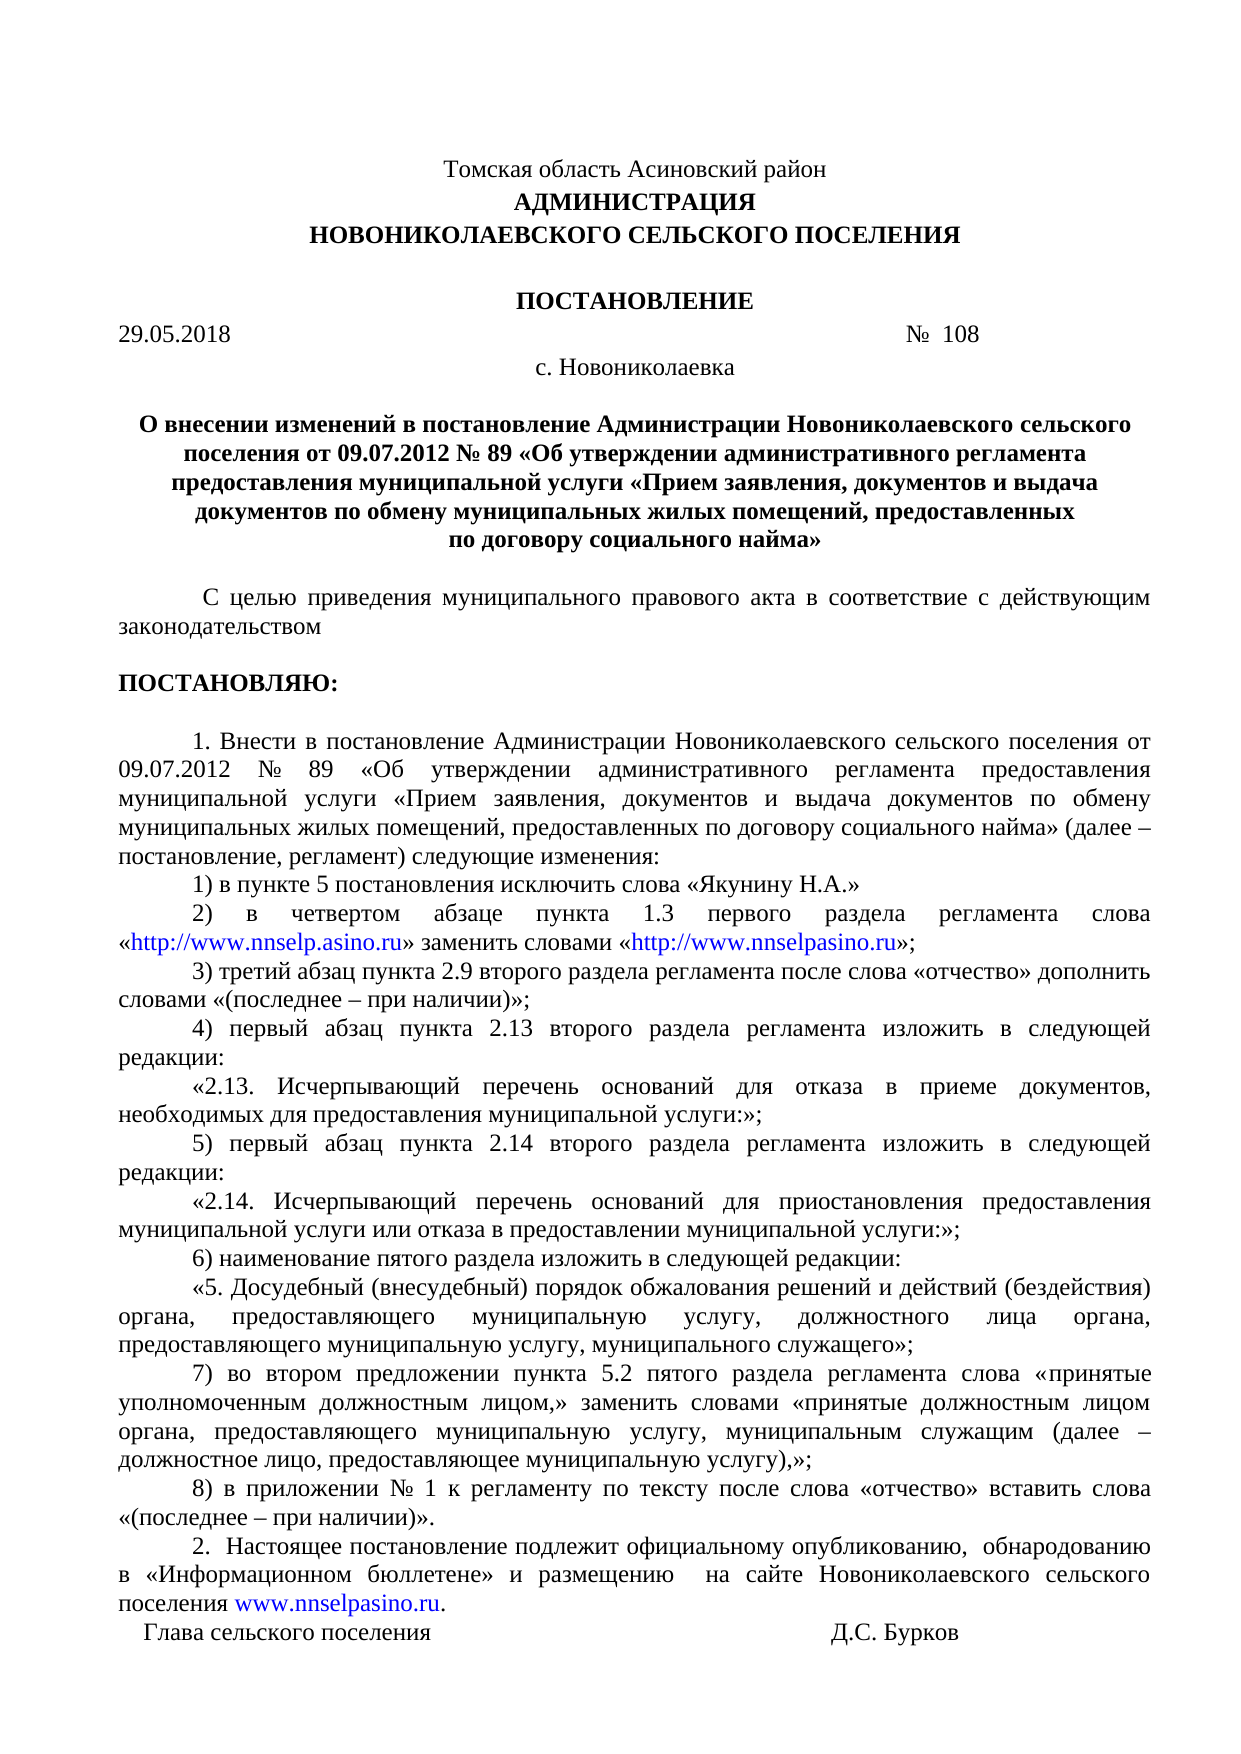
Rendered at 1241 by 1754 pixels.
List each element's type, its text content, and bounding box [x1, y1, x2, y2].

text 4) первый абзац пункта 2.13 второго раздела регламента изложить в следующей редакции: [118, 1013, 1152, 1071]
text 29.05.2018 № 108 [118, 319, 1152, 348]
text 8) в приложении № 1 к регламенту по тексту после слова «отчество» вставить слова «(последнее – при наличии)». [118, 1473, 1152, 1531]
text 5) первый абзац пункта 2.14 второго раздела регламента изложить в следующей редакции: [118, 1128, 1152, 1186]
text С целью приведения муниципального правового акта в соответствие с действующим законодательством [118, 582, 1152, 639]
text 7) во втором предложении пункта 5.2 пятого раздела регламента слова «принятые уполномоченным должностным лицом,» заменить словами «принятые должностным лицом органа, предоставляющего муниципальную услугу, муниципальным служащим (далее – должностное лицо, предоставляющее муниципальную услугу),»; [118, 1358, 1152, 1473]
text 3) третий абзац пункта 2.9 второго раздела регламента после слова «отчество» дополнить словами «(последнее – при наличии)»; [118, 956, 1152, 1013]
text по договору социального найма» [118, 524, 1152, 553]
text с. Новониколаевка [118, 352, 1152, 381]
text 2) в четвертом абзаце пункта 1.3 первого раздела регламента слова «http://www.nnselp.asino.ru» заменить словами «http://www.nnselpasino.ru»; [118, 898, 1152, 956]
text «5. Досудебный (внесудебный) порядок обжалования решений и действий (бездействия) органа, предоставляющего муниципальную услугу, должностного лица органа, предоставляющего муниципальную услугу, муниципального служащего»; [118, 1272, 1152, 1358]
text 1. Внести в постановление Администрации Новониколаевского сельского поселения от 09.07.2012 № 89 «Об утверждении административного регламента предоставления муниципальной услуги «Прием заявления, документов и выдача документов по обмену муниципальных жилых помещений, предоставленных по договору социального найма» (далее – постановление, регламент) следующие изменения: [118, 726, 1152, 869]
text АДМИНИСТРАЦИЯ [118, 187, 1152, 216]
text Глава сельского поселения Д.С. Бурков [118, 1617, 1152, 1646]
text О внесении изменений в постановление Администрации Новониколаевского сельского поселения от 09.07.2012 № 89 «Об утверждении административного регламента предоставления муниципальной услуги «Прием заявления, документов и выдача документов по обмену муниципальных жилых помещений, предоставленных [118, 409, 1152, 524]
text 6) наименование пятого раздела изложить в следующей редакции: [118, 1243, 1152, 1272]
text ПОСТАНОВЛЯЮ: [118, 668, 1152, 697]
text 2. Настоящее постановление подлежит официальному опубликованию, обнародованию в «Информационном бюллетене» и размещению на сайте Новониколаевского сельского поселения www.nnselpasino.ru. [118, 1531, 1152, 1617]
text НОВОНИКОЛАЕВСКОГО СЕЛЬСКОГО ПОСЕЛЕНИЯ [118, 220, 1152, 249]
text 1) в пункте 5 постановления исключить слова «Якунину Н.А.» [118, 869, 1152, 898]
text «2.13. Исчерпывающий перечень оснований для отказа в приеме документов, необходимых для предоставления муниципальной услуги:»; [118, 1071, 1152, 1128]
text Томская область Асиновский район [118, 154, 1152, 183]
text ПОСТАНОВЛЕНИЕ [118, 286, 1152, 315]
text «2.14. Исчерпывающий перечень оснований для приостановления предоставления муниципальной услуги или отказа в предоставлении муниципальной услуги:»; [118, 1186, 1152, 1243]
